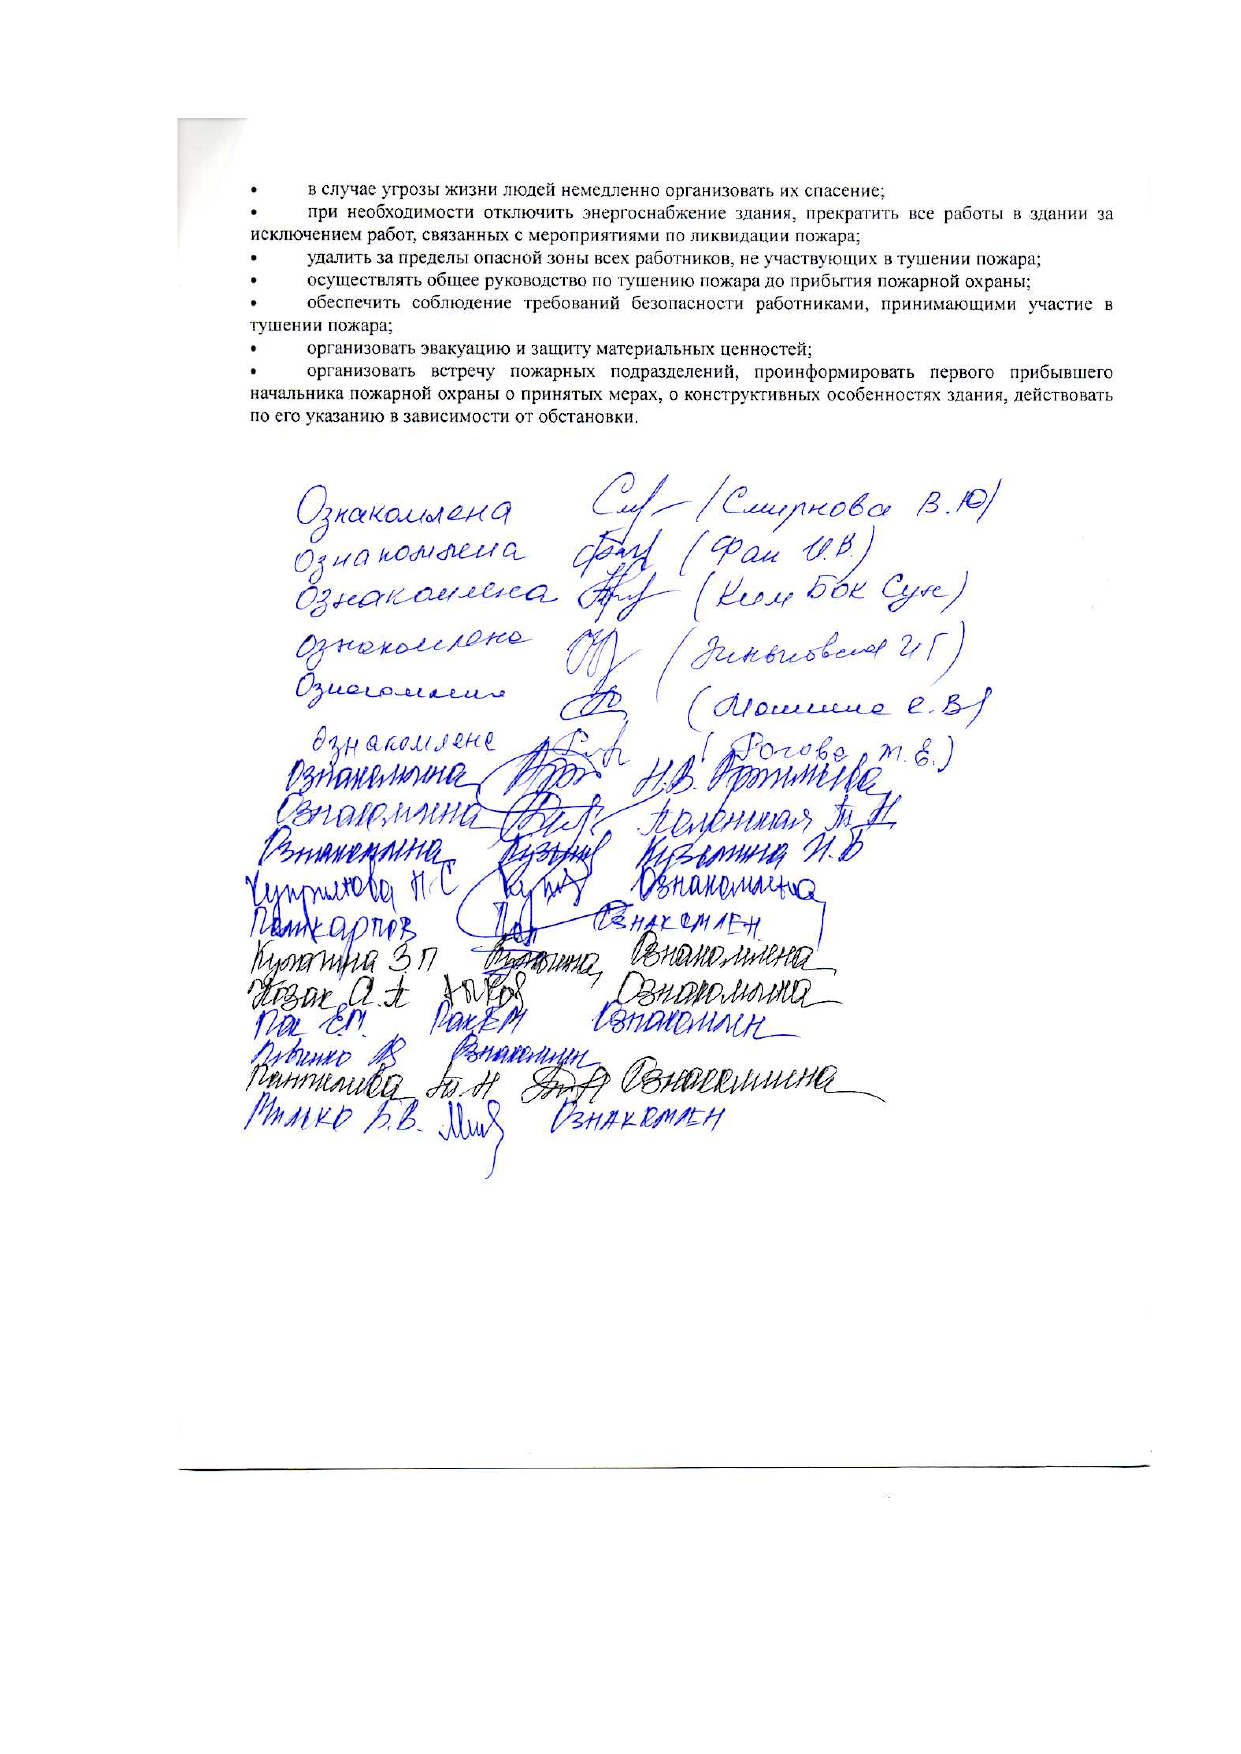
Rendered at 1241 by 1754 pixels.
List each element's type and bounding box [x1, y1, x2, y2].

picture [177, 118, 1152, 1498]
